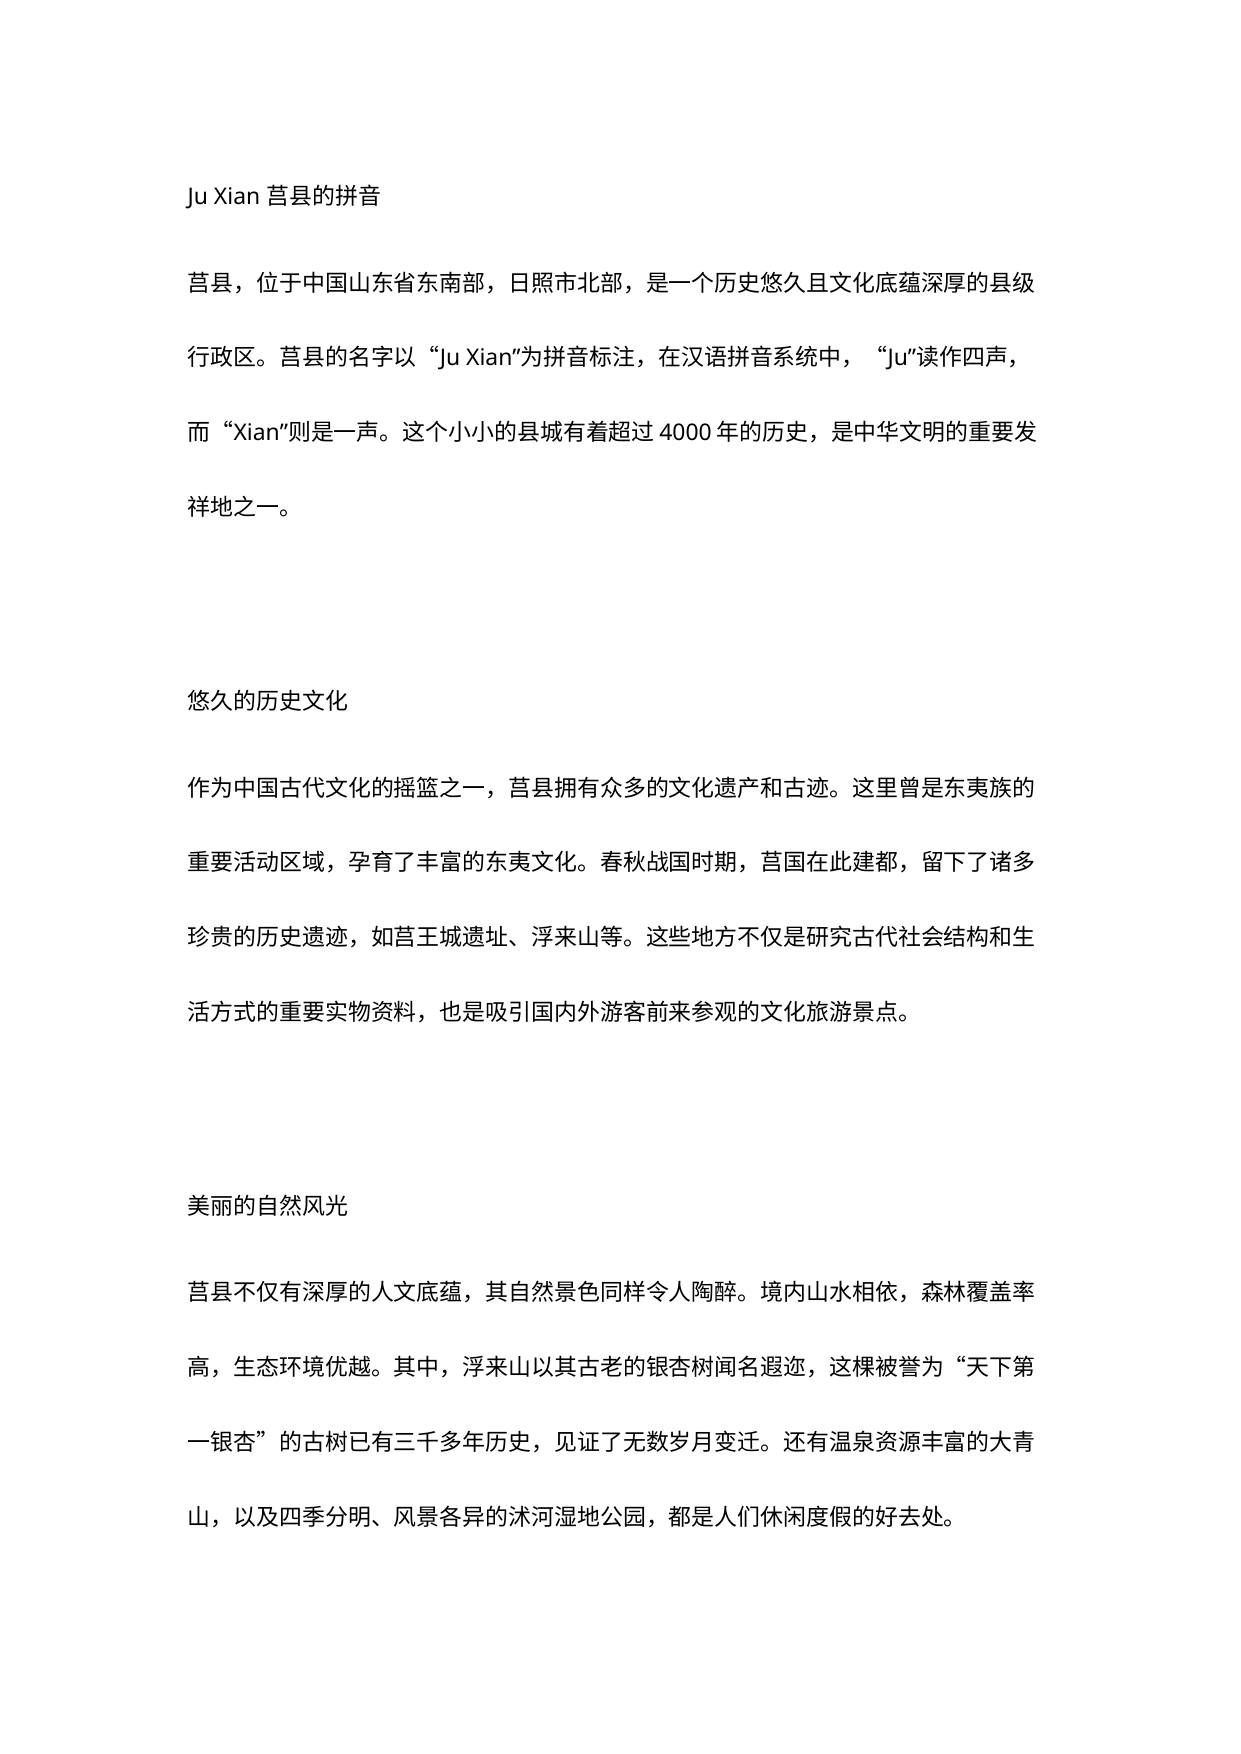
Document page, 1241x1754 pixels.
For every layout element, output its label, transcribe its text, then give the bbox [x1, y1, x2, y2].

text 作为中国古代文化的摇篮之一，莒县拥有众多的文化遗产和古迹。这里曾是东夷族的重要活动区域，孕育了丰富的东夷文化。春秋战国时期，莒国在此建都，留下了诸多珍贵的历史遗迹，如莒王城遗址、浮来山等。这些地方不仅是研究古代社会结构和生活方式的重要实物资料，也是吸引国内外游客前来参观的文化旅游景点。 [187, 753, 1053, 1043]
text Ju Xian 莒县的拼音 [187, 162, 1053, 227]
text 悠久的历史文化 [187, 667, 1053, 732]
text 莒县不仅有深厚的人文底蕴，其自然景色同样令人陶醉。境内山水相依，森林覆盖率高，生态环境优越。其中，浮来山以其古老的银杏树闻名遐迩，这棵被誉为“天下第一银杏”的古树已有三千多年历史，见证了无数岁月变迁。还有温泉资源丰富的大青山，以及四季分明、风景各异的沭河湿地公园，都是人们休闲度假的好去处。 [187, 1258, 1053, 1547]
text 莒县，位于中国山东省东南部，日照市北部，是一个历史悠久且文化底蕴深厚的县级行政区。莒县的名字以“Ju Xian”为拼音标注，在汉语拼音系统中，“Ju”读作四声，而“Xian”则是一声。这个小小的县城有着超过4000年的历史，是中华文明的重要发祥地之一。 [187, 249, 1053, 538]
text 美丽的自然风光 [187, 1172, 1053, 1237]
